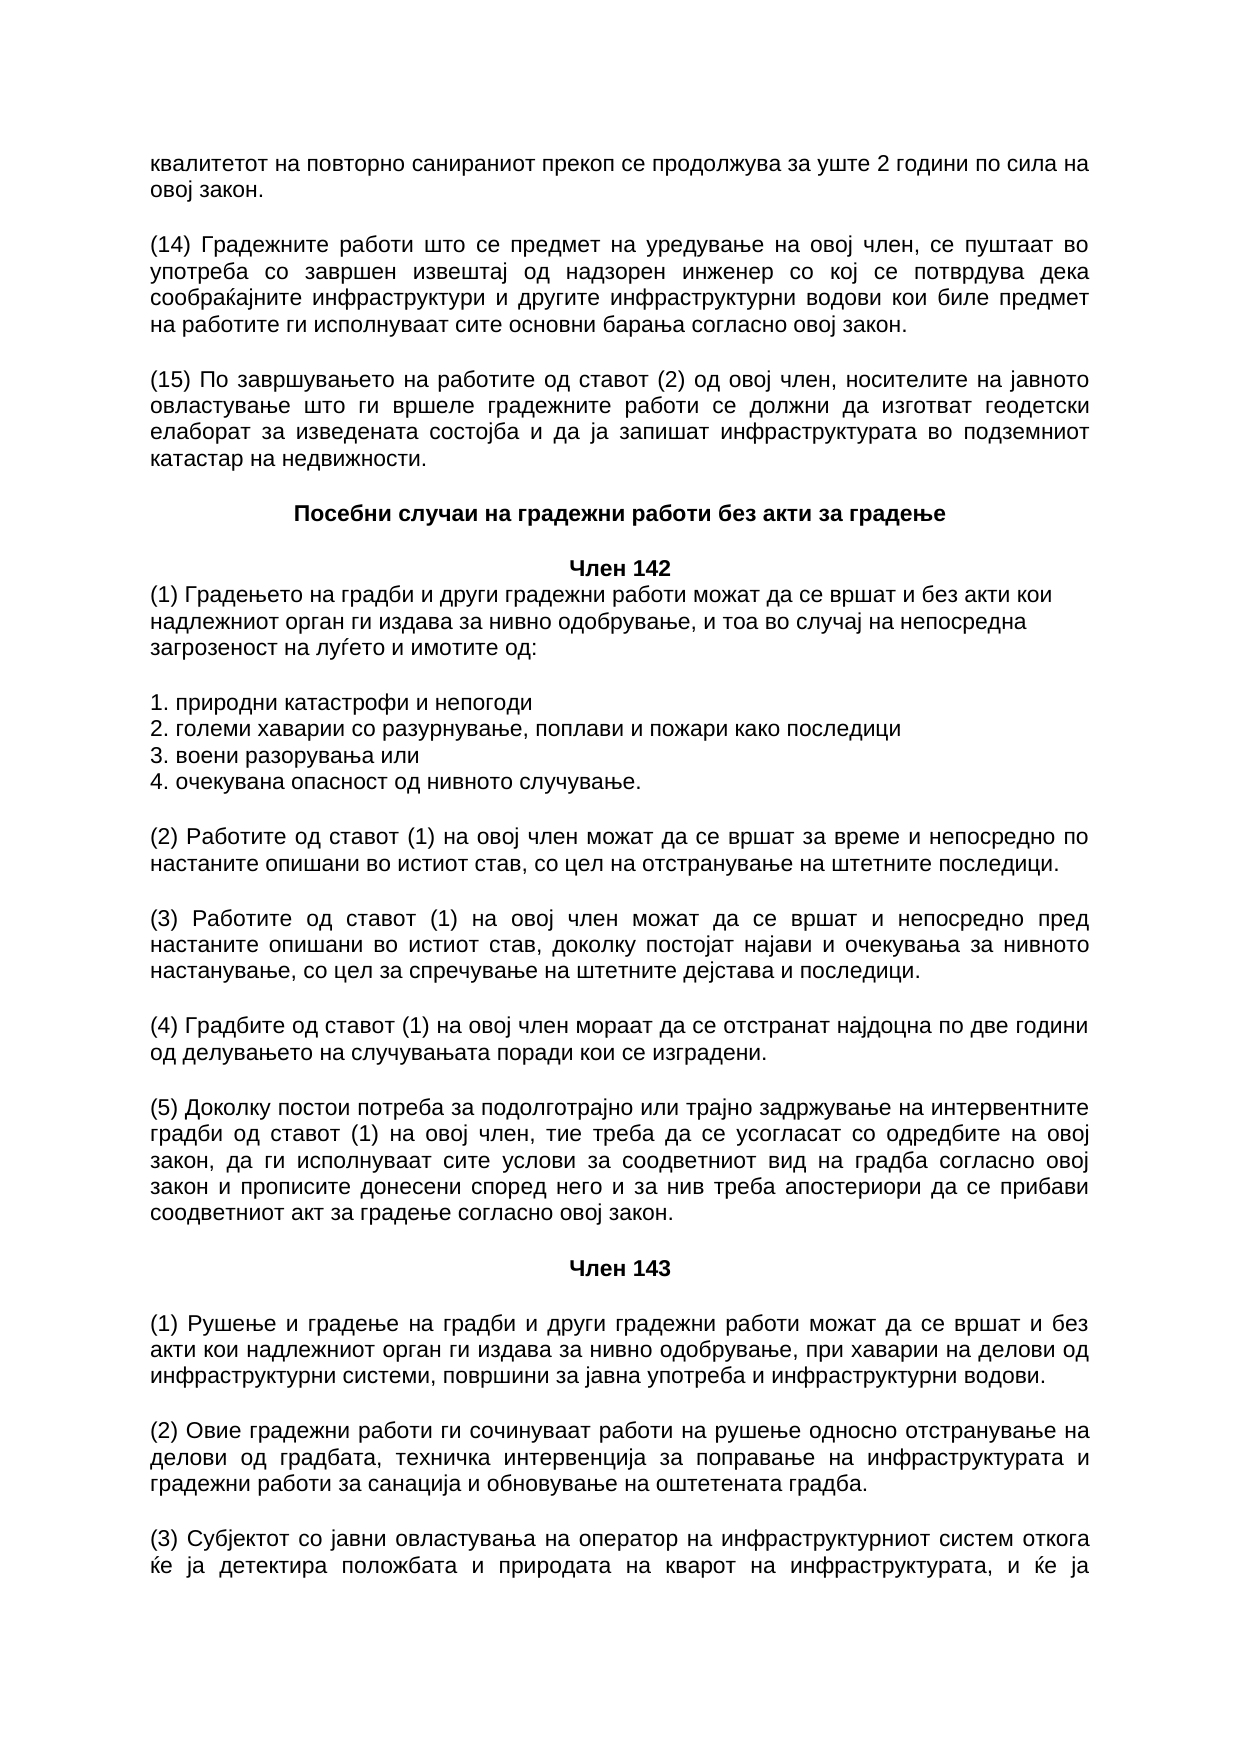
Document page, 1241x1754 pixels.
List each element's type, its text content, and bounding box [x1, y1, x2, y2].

text 3. воени разорувања или [150, 742, 1090, 768]
text 4. очекувана опасност од нивното случување. [150, 768, 1090, 794]
text Член 143 [150, 1254, 1090, 1281]
text Член 142 [150, 555, 1090, 581]
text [150, 1525, 1090, 1578]
text (15) По завршувањето на работите од ставот (2) од овој член, носителите на јавното овластување што ги вршеле градежните работи се должни да изготват геодетски елаборат за изведената состојба и да ја запишат инфраструктурата во подземниот катастар на недвижности. [150, 366, 1090, 471]
text (1) Рушење и градење на градби и други градежни работи можат да се вршат и без акти кои надлежниот орган ги издава за нивно одобрување, при хаварии на делови од инфраструктурни системи, површини за јавна употреба и инфраструктурни водови. [150, 1309, 1090, 1389]
text (14) Градежните работи што се предмет на уредување на овој член, се пуштаат во употреба со завршен извештај од надзорен инженер со кој се потврдува дека сообраќајните инфраструктури и другите инфраструктурни водови кои биле предмет на работите ги исполнуваат сите основни барања согласно овој закон. [150, 231, 1090, 337]
text (4) Градбите од ставот (1) на овој член мораат да се отстранат најдоцна по две години од делувањето на случувањата поради кои се изградени. [150, 1012, 1090, 1065]
text (3) Работите од ставот (1) на овој член можат да се вршат и непосредно пред настаните опишани во истиот став, доколку постојат најави и очекувања за нивното настанување, со цел за спречување на штетните дејстава и последици. [150, 905, 1090, 984]
text (1) Градењето на градби и други градежни работи можат да се вршат и без акти кои надлежниот орган ги издава за нивно одобрување, и тоа во случај на непосредна загрозеност на луѓето и имотите од: [150, 581, 1090, 660]
text Посебни случаи на градежни работи без акти за градење [150, 500, 1090, 526]
text (2) Работите од ставот (1) на овој член можат да се вршат за време и непосредно по настаните опишани во истиот став, со цел на отстранување на штетните последици. [150, 823, 1090, 876]
text 2. големи хаварии со разурнување, поплави и пожари како последици [150, 715, 1090, 742]
text (5) Доколку постои потреба за подолготрајно или трајно задржување на интервентните градби од ставот (1) на овој член, тие треба да се усогласат со одредбите на овој закон, да ги исполнуваат сите услови за соодветниот вид на градба согласно овој закон и прописите донесени според него и за нив треба апостериори да се прибави соодветниот акт за градење согласно овој закон. [150, 1094, 1090, 1226]
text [150, 150, 1090, 203]
text (2) Овие градежни работи ги сочинуваат работи на рушење односно отстранување на делови од градбата, техничка интервенција за поправање на инфраструктурата и градежни работи за санација и обновување на оштетената градба. [150, 1417, 1090, 1496]
text 1. природни катастрофи и непогоди [150, 689, 1090, 715]
